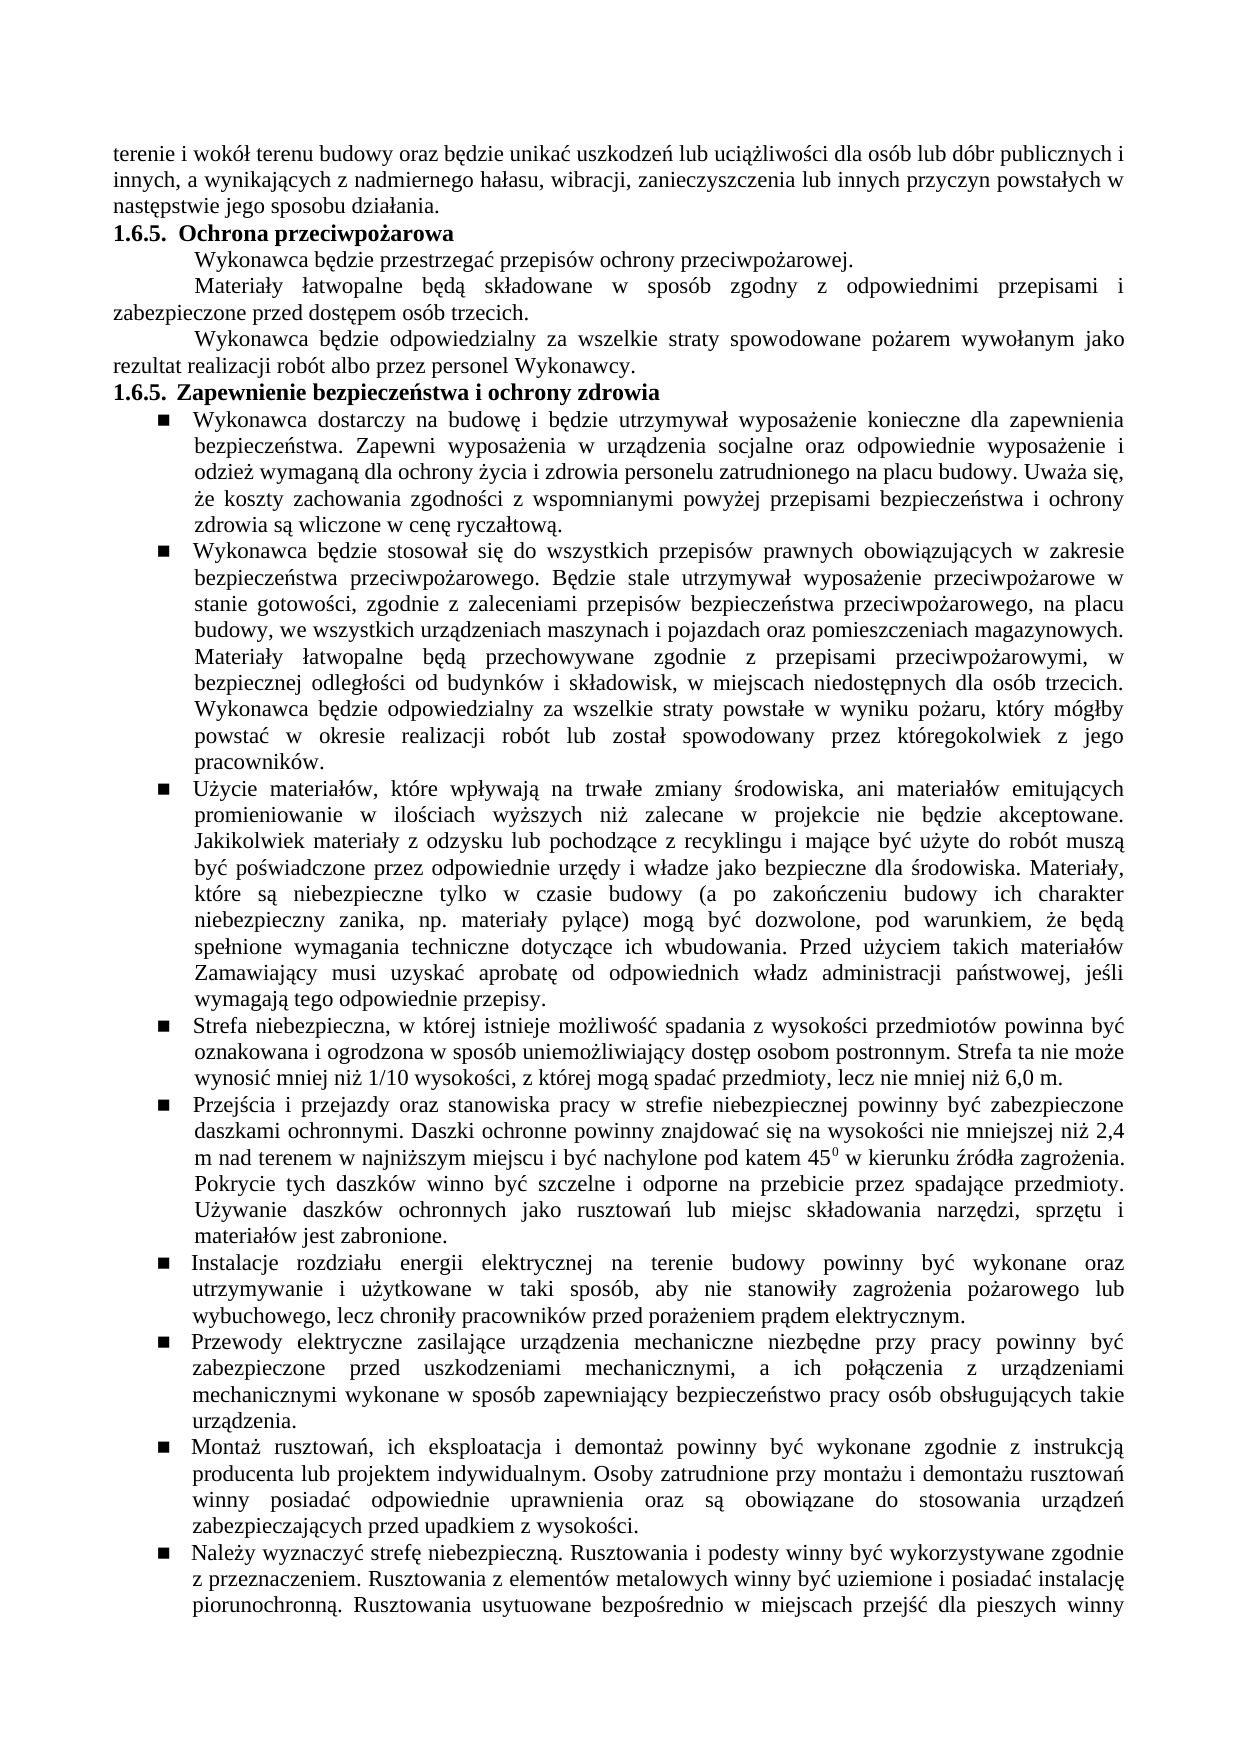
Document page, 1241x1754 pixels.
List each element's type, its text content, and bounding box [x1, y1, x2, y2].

list Przewody elektryczne zasilające urządzenia mechaniczne niezbędne przy pracy powinny być zabezpieczone przed uszkodzeniami mechanicznymi, a ich połączenia z urządzeniami mechanicznymi wykonane w sposób zapewniający bezpieczeństwo pracy osób obsługujących takie urządzenia. [157, 1328, 1126, 1433]
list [157, 1539, 1126, 1618]
list Wykonawca dostarczy na budowę i będzie utrzymywał wyposażenie konieczne dla zapewnienia bezpieczeństwa. Zapewni wyposażenia w urządzenia socjalne oraz odpowiednie wyposażenie i odzież wymaganą dla ochrony życia i zdrowia personelu zatrudnionego na placu budowy. Uważa się, że koszty zachowania zgodności z wspomnianymi powyżej przepisami bezpieczeństwa i ochrony zdrowia są wliczone w cenę ryczałtową. [157, 406, 1126, 537]
text Wykonawca będzie odpowiedzialny za wszelkie straty spowodowane pożarem wywołanym jako rezultat realizacji robót albo przez personel Wykonawcy. [113, 325, 1126, 378]
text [113, 139, 1126, 219]
text Wykonawca będzie przestrzegać przepisów ochrony przeciwpożarowej. [113, 246, 1126, 273]
list Wykonawca będzie stosował się do wszystkich przepisów prawnych obowiązujących w zakresie bezpieczeństwa przeciwpożarowego. Będzie stale utrzymywał wyposażenie przeciwpożarowe w stanie gotowości, zgodnie z zaleceniami przepisów bezpieczeństwa przeciwpożarowego, na placu budowy, we wszystkich urządzeniach maszynach i pojazdach oraz pomieszczeniach magazynowych. Materiały łatwopalne będą przechowywane zgodnie z przepisami przeciwpożarowymi, w bezpiecznej odległości od budynków i składowisk, w miejscach niedostępnych dla osób trzecich. Wykonawca będzie odpowiedzialny za wszelkie straty powstałe w wyniku pożaru, który mógłby powstać w okresie realizacji robót lub został spowodowany przez któregokolwiek z jego pracowników. [157, 537, 1126, 774]
list Instalacje rozdziału energii elektrycznej na terenie budowy powinny być wykonane oraz utrzymywanie i użytkowane w taki sposób, aby nie stanowiły zagrożenia pożarowego lub wybuchowego, lecz chroniły pracowników przed porażeniem prądem elektrycznym. [157, 1249, 1126, 1328]
list Użycie materiałów, które wpływają na trwałe zmiany środowiska, ani materiałów emitujących promieniowanie w ilościach wyższych niż zalecane w projekcie nie będzie akceptowane. Jakikolwiek materiały z odzysku lub pochodzące z recyklingu i mające być użyte do robót muszą być poświadczone przez odpowiednie urzędy i władze jako bezpieczne dla środowiska. Materiały, które są niebezpieczne tylko w czasie budowy (a po zakończeniu budowy ich charakter niebezpieczny zanika, np. materiały pylące) mogą być dozwolone, pod warunkiem, że będą spełnione wymagania techniczne dotyczące ich wbudowania. Przed użyciem takich materiałów Zamawiający musi uzyskać aprobatę od odpowiednich władz administracji państwowej, jeśli wymagają tego odpowiednie przepisy. [157, 774, 1126, 1012]
list Przejścia i przejazdy oraz stanowiska pracy w strefie niebezpiecznej powinny być zabezpieczone daszkami ochronnymi. Daszki ochronne powinny znajdować się na wysokości nie mniejszej niż 2,4 m nad terenem w najniższym miejscu i być nachylone pod katem 450 w kierunku źródła zagrożenia. Pokrycie tych daszków winno być szczelne i odporne na przebicie przez spadające przedmioty. Używanie daszków ochronnych jako rusztowań lub miejsc składowania narzędzi, sprzętu i materiałów jest zabronione. [157, 1091, 1126, 1249]
list Zapewnienie bezpieczeństwa i ochrony zdrowia [113, 378, 1126, 406]
list Strefa niebezpieczna, w której istnieje możliwość spadania z wysokości przedmiotów powinna być oznakowana i ogrodzona w sposób uniemożliwiający dostęp osobom postronnym. Strefa ta nie może wynosić mniej niż 1/10 wysokości, z której mogą spadać przedmioty, lecz nie mniej niż 6,0 m. [157, 1012, 1126, 1091]
text Materiały łatwopalne będą składowane w sposób zgodny z odpowiednimi przepisami i zabezpieczone przed dostępem osób trzecich. [113, 273, 1126, 325]
list Montaż rusztowań, ich eksploatacja i demontaż powinny być wykonane zgodnie z instrukcją producenta lub projektem indywidualnym. Osoby zatrudnione przy montażu i demontażu rusztowań winny posiadać odpowiednie uprawnienia oraz są obowiązane do stosowania urządzeń zabezpieczających przed upadkiem z wysokości. [157, 1433, 1126, 1539]
list Ochrona przeciwpożarowa [113, 219, 1126, 246]
